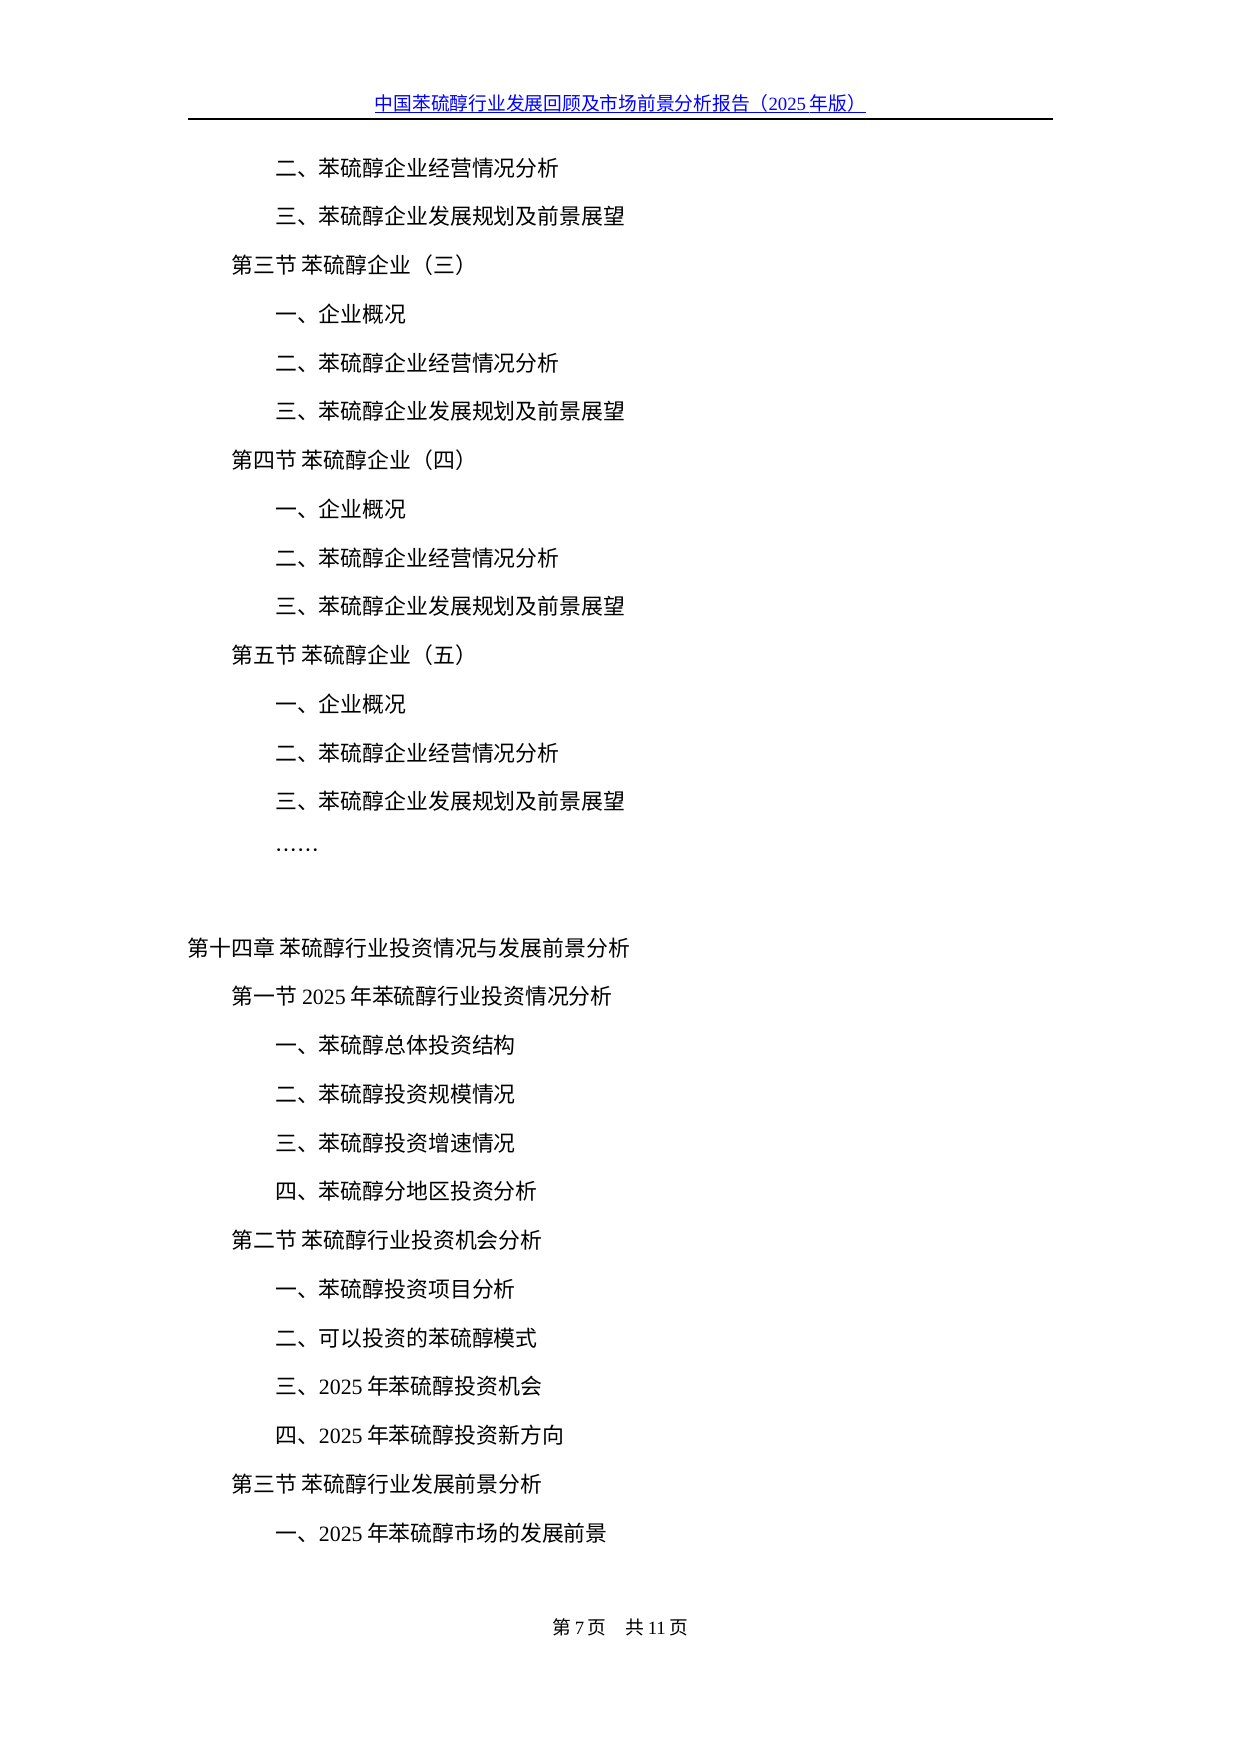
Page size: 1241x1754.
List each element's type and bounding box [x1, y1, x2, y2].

text [187, 150, 1053, 1548]
